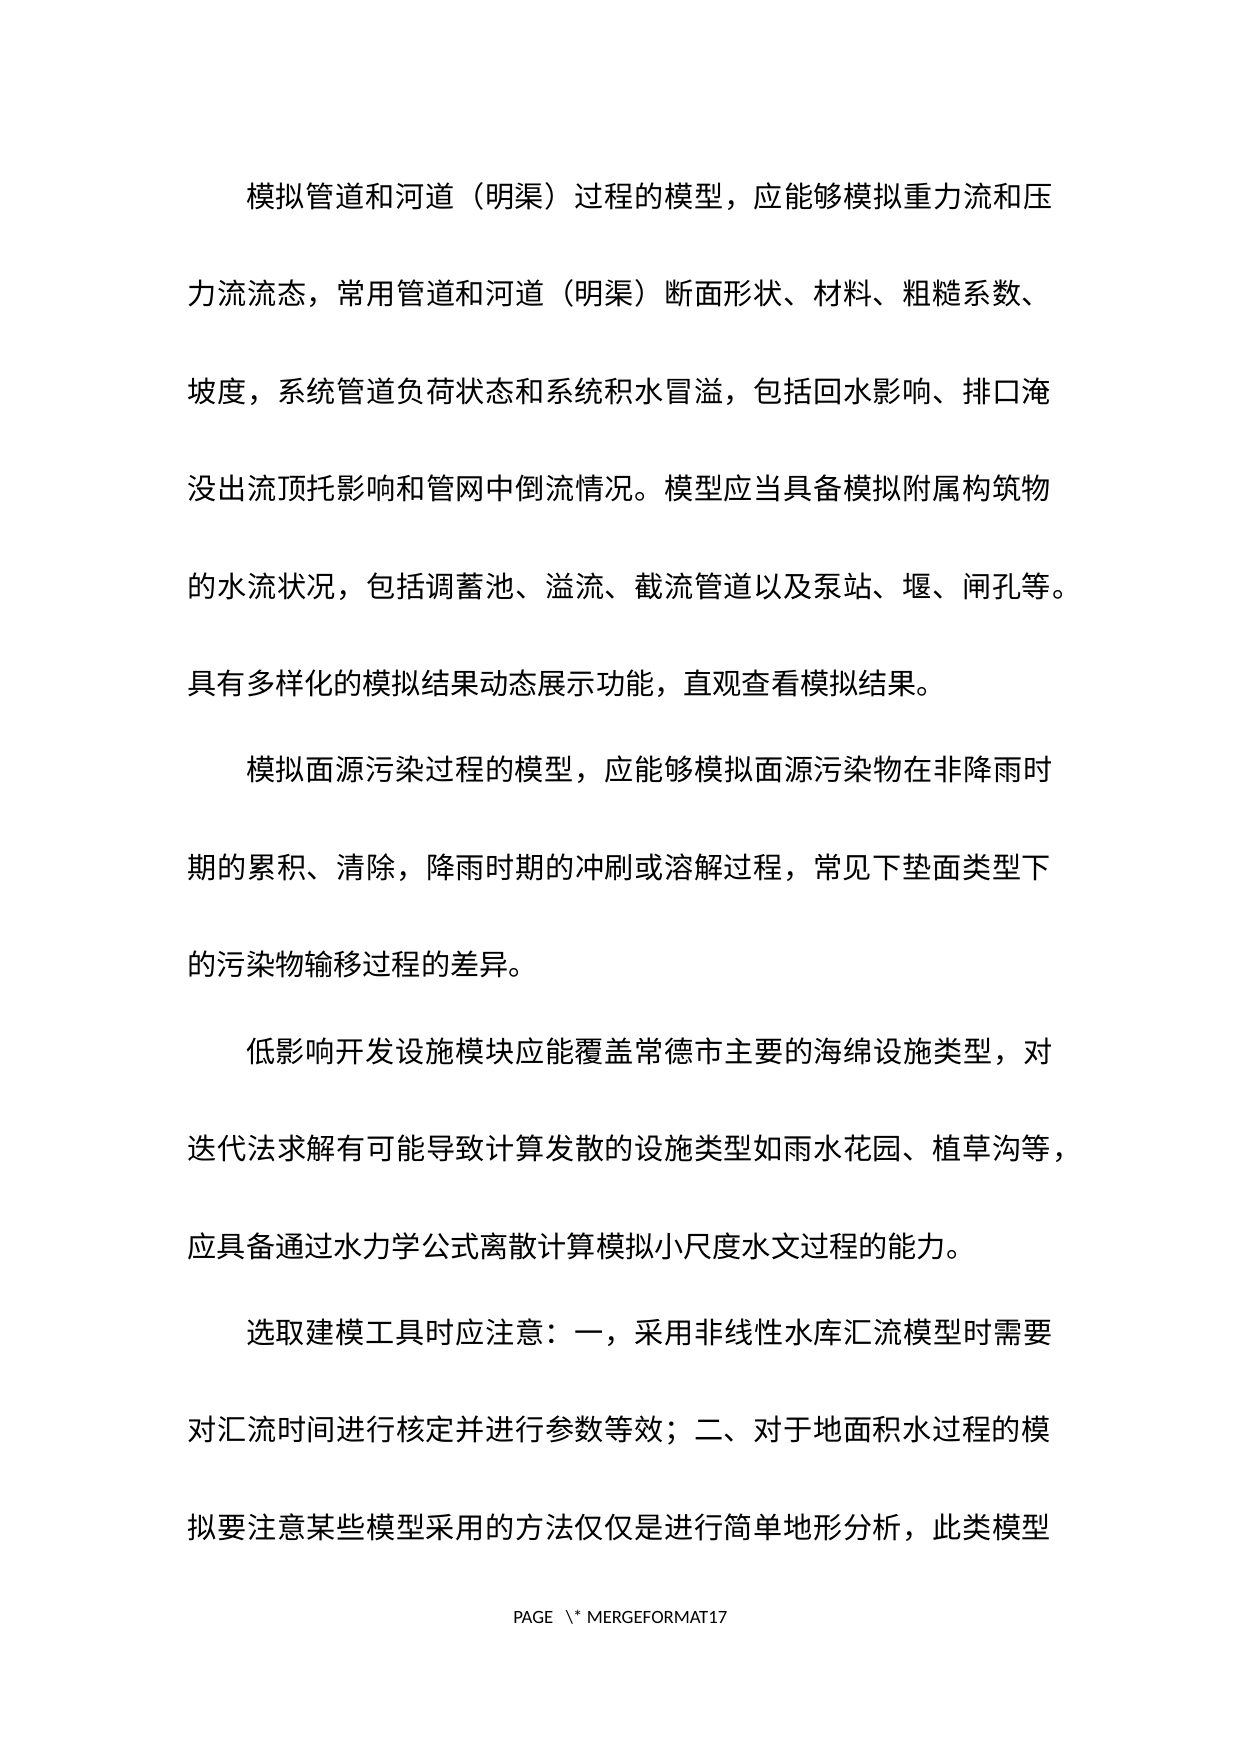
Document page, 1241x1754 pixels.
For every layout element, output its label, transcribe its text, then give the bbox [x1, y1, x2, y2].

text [187, 1298, 1053, 1558]
text 模拟管道和河道（明渠）过程的模型，应能够模拟重力流和压力流流态，常用管道和河道（明渠）断面形状、材料、粗糙系数、坡度，系统管道负荷状态和系统积水冒溢，包括回水影响、排口淹没出流顶托影响和管网中倒流情况。模型应当具备模拟附属构筑物的水流状况，包括调蓄池、溢流、截流管道以及泵站、堰、闸孔等。具有多样化的模拟结果动态展示功能，直观查看模拟结果。 [187, 162, 1053, 714]
text 模拟面源污染过程的模型，应能够模拟面源污染物在非降雨时期的累积、清除，降雨时期的冲刷或溶解过程，常见下垫面类型下的污染物输移过程的差异。 [187, 736, 1053, 996]
text 低影响开发设施模块应能覆盖常德市主要的海绵设施类型，对迭代法求解有可能导致计算发散的设施类型如雨水花园、植草沟等，应具备通过水力学公式离散计算模拟小尺度水文过程的能力。 [187, 1017, 1053, 1277]
